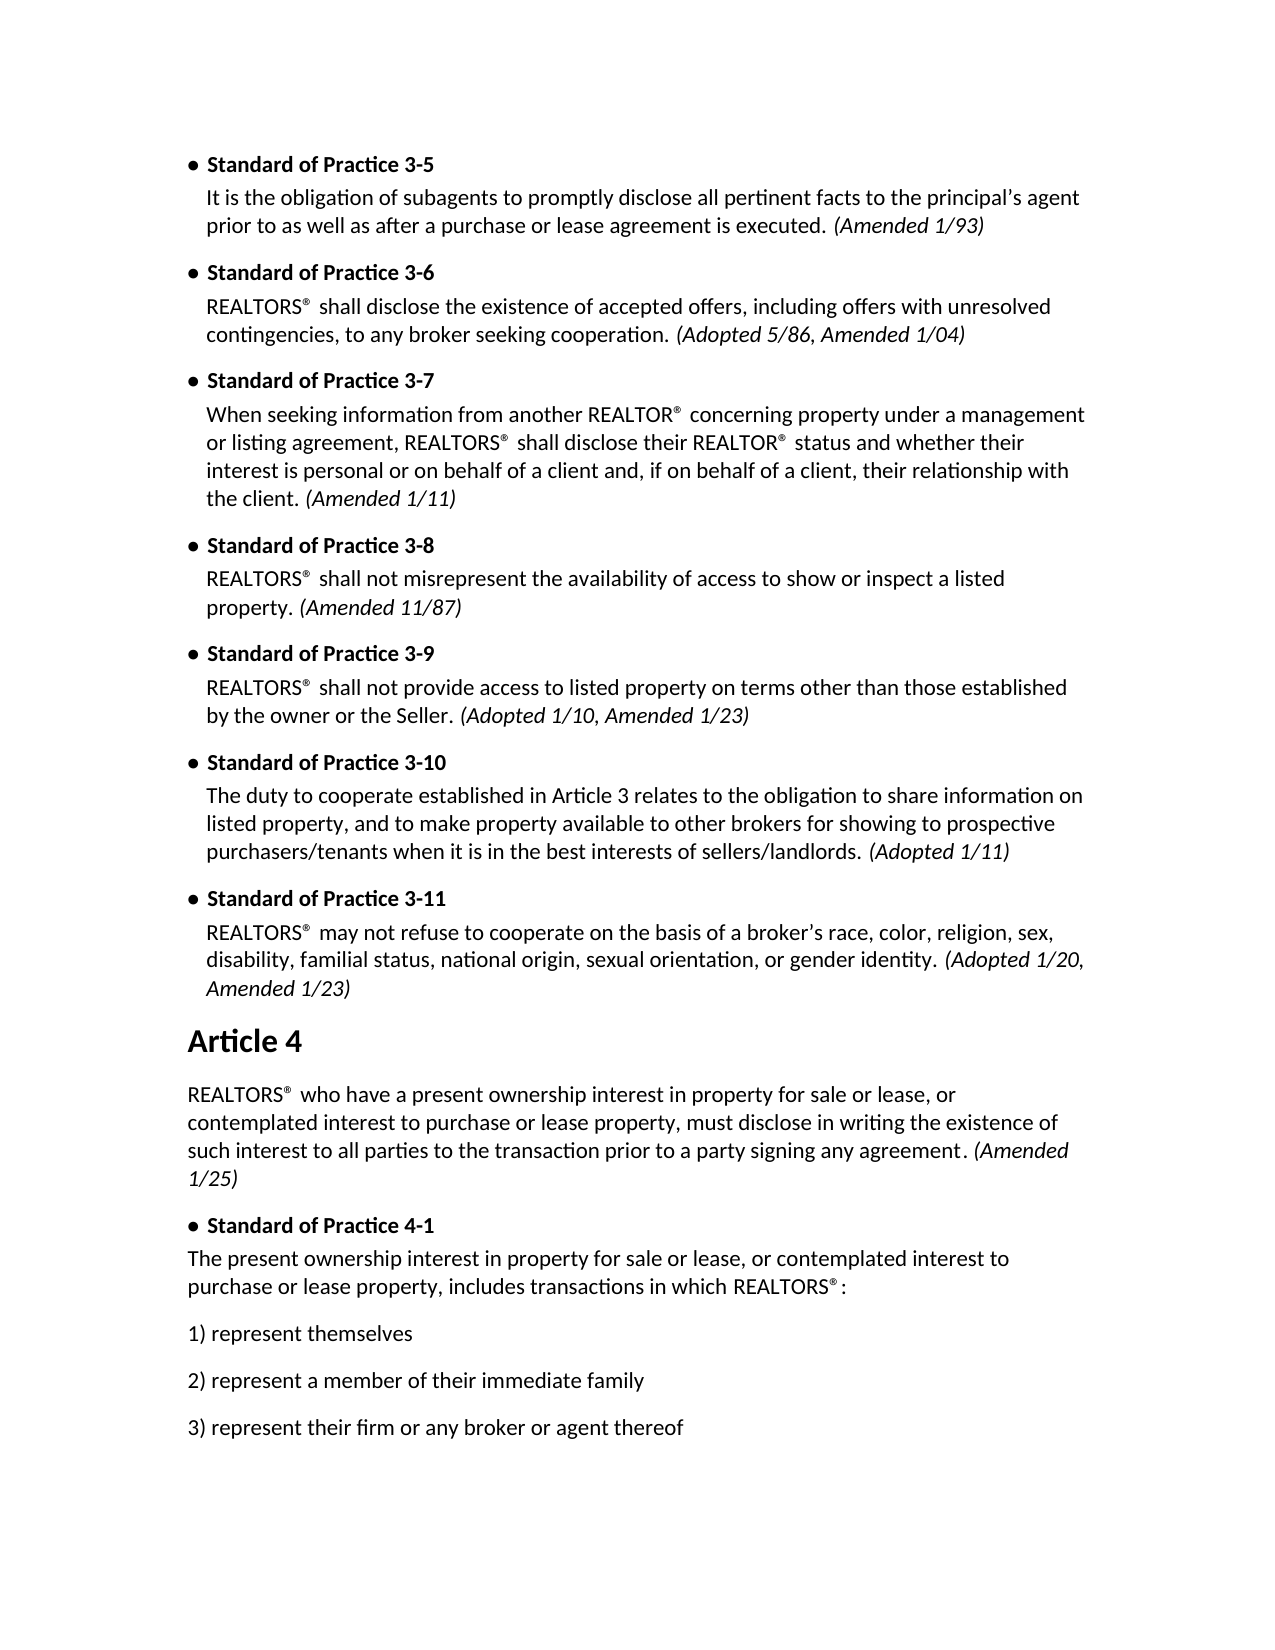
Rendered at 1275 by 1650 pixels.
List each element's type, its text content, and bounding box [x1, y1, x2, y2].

text • Standard of Practice 3-11 [187, 884, 1087, 912]
text • Standard of Practice 3-9 [187, 639, 1087, 667]
text REALTORS® shall not provide access to listed property on terms other than those established by the owner or the Seller. (Adopted 1/10, Amended 1/23) [206, 673, 1087, 729]
text It is the obligation of subagents to promptly disclose all pertinent facts to the principal’s agent prior to as well as after a purchase or lease agreement is executed. (Amended 1/93) [206, 183, 1087, 239]
text When seeking information from another REALTOR® concerning property under a management or listing agreement, REALTORS® shall disclose their REALTOR® status and whether their interest is personal or on behalf of a client and, if on behalf of a client, their relationship with the client. (Amended 1/11) [206, 400, 1087, 512]
text • Standard of Practice 3-7 [187, 367, 1087, 395]
text REALTORS® who have a present ownership interest in property for sale or lease, or contemplated interest to purchase or lease property, must disclose in writing the existence of such interest to all parties to the transaction prior to a party signing any agreement. (Amended 1/25) [187, 1080, 1087, 1192]
text The present ownership interest in property for sale or lease, or contemplated interest to purchase or lease property, includes transactions in which REALTORS®: [187, 1244, 1087, 1300]
list 3) represent their firm or any broker or agent thereof [187, 1413, 1087, 1441]
text • Standard of Practice 4-1 [187, 1211, 1087, 1239]
text • Standard of Practice 3-10 [187, 748, 1087, 776]
text REALTORS® may not refuse to cooperate on the basis of a broker’s race, color, religion, sex, disability, familial status, national origin, sexual orientation, or gender identity. (Adopted 1/20, Amended 1/23) [206, 918, 1087, 1002]
text REALTORS® shall disclose the existence of accepted offers, including offers with unresolved contingencies, to any broker seeking cooperation. (Adopted 5/86, Amended 1/04) [206, 292, 1087, 348]
list 1) represent themselves [187, 1319, 1087, 1347]
text REALTORS® shall not misrepresent the availability of access to show or inspect a listed property. (Amended 11/87) [206, 564, 1087, 621]
text • Standard of Practice 3-8 [187, 531, 1087, 559]
text • Standard of Practice 3-6 [187, 258, 1087, 286]
text The duty to cooperate established in Article 3 relates to the obligation to share information on listed property, and to make property available to other brokers for showing to prospective purchasers/tenants when it is in the best interests of sellers/landlords. (Adopted 1/11) [206, 781, 1087, 865]
list 2) represent a member of their immediate family [187, 1366, 1087, 1394]
text • Standard of Practice 3-5 [187, 150, 1087, 178]
text Article 4 [187, 1020, 1087, 1061]
